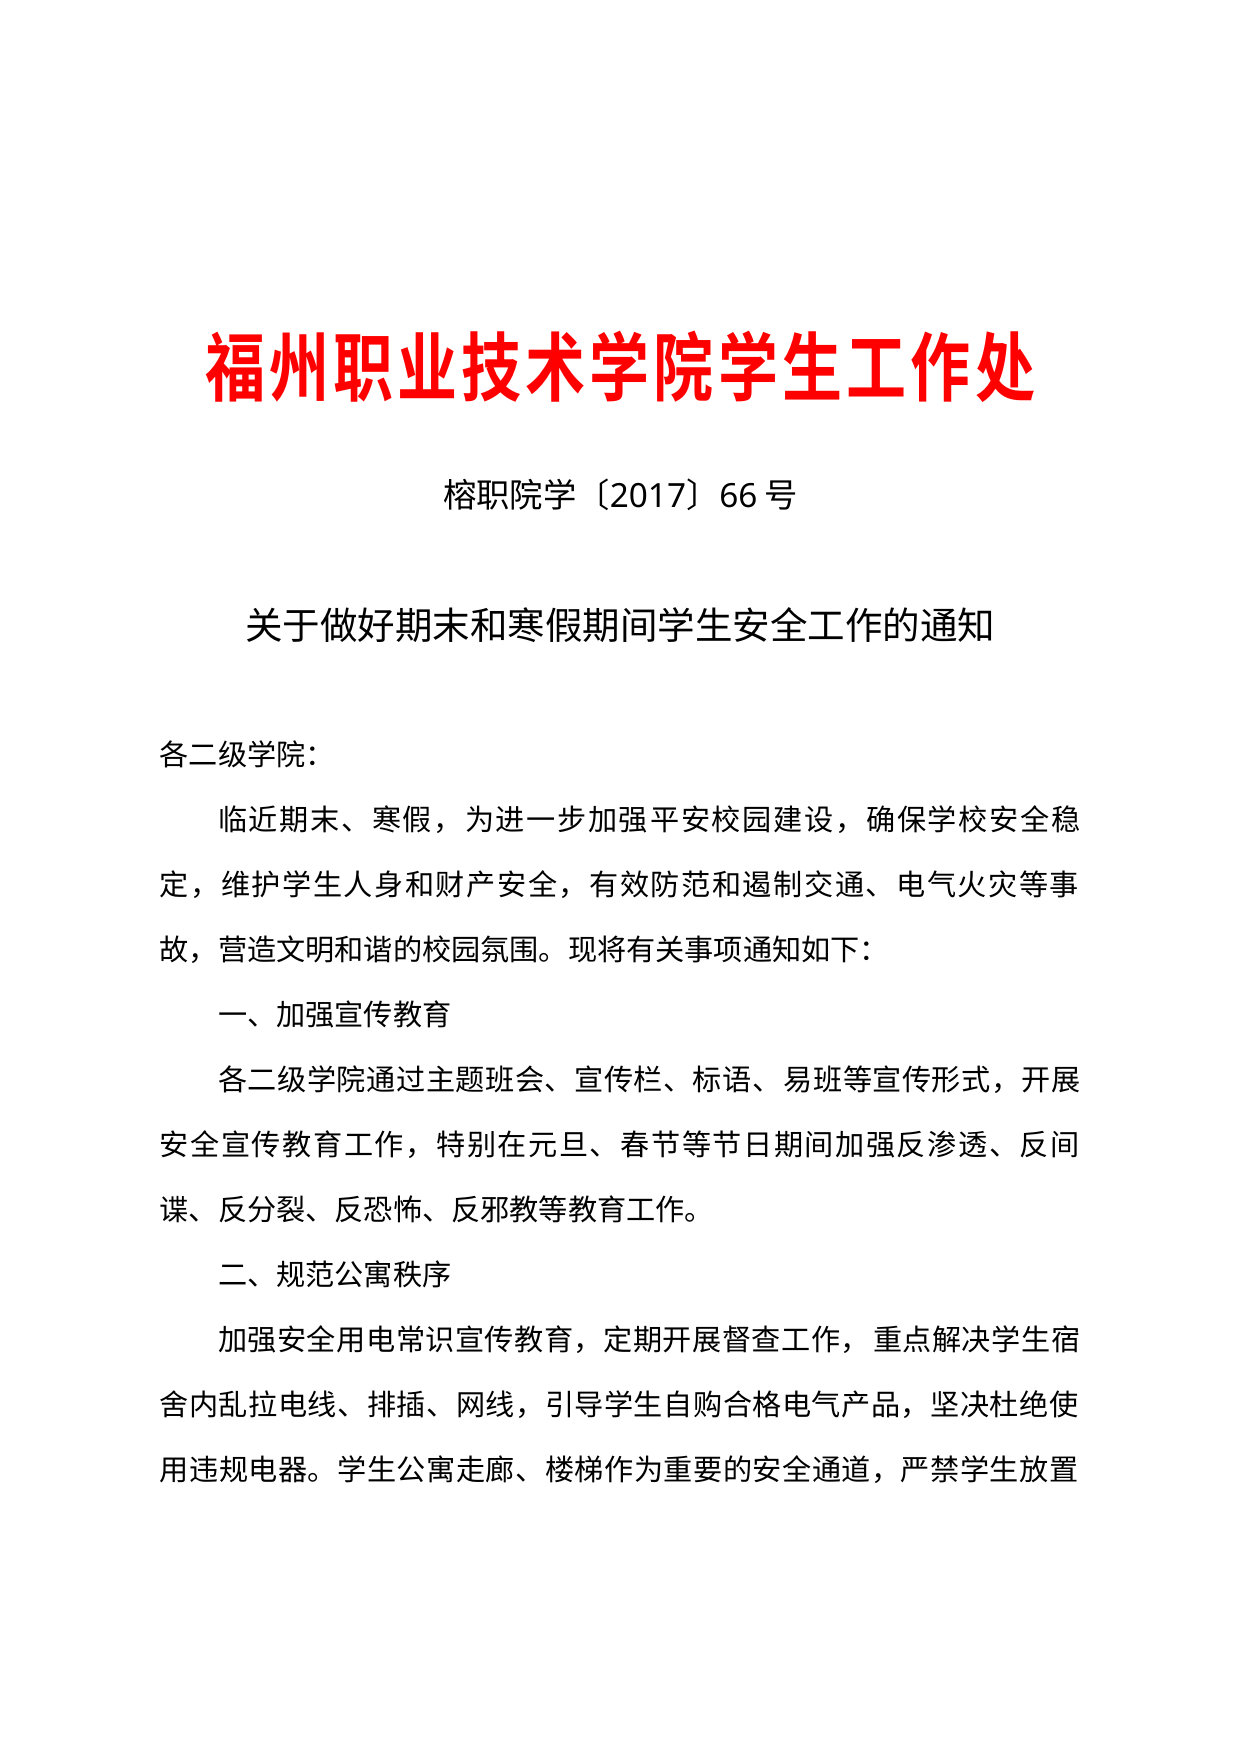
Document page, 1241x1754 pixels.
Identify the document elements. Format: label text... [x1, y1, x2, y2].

text 福州职业技术学院学生工作处 [159, 298, 1081, 428]
list 各二级学院通过主题班会、宣传栏、标语、易班等宣传形式，开展安全宣传教育工作，特别在元旦、春节等节日期间加强反渗透、反间谍、反分裂、反恐怖、反邪教等教育工作。 [159, 1045, 1081, 1240]
text 二、规范公寓秩序 [159, 1240, 1081, 1305]
text 各二级学院： [159, 720, 1081, 785]
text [159, 1305, 1081, 1500]
text 榕职院学〔2017〕66号 [159, 460, 1081, 525]
text 临近期末、寒假，为进一步加强平安校园建设，确保学校安全稳定，维护学生人身和财产安全，有效防范和遏制交通、电气火灾等事故，营造文明和谐的校园氛围。现将有关事项通知如下： [159, 785, 1081, 980]
text 关于做好期末和寒假期间学生安全工作的通知 [159, 590, 1081, 655]
list 一、加强宣传教育 [159, 980, 1081, 1045]
